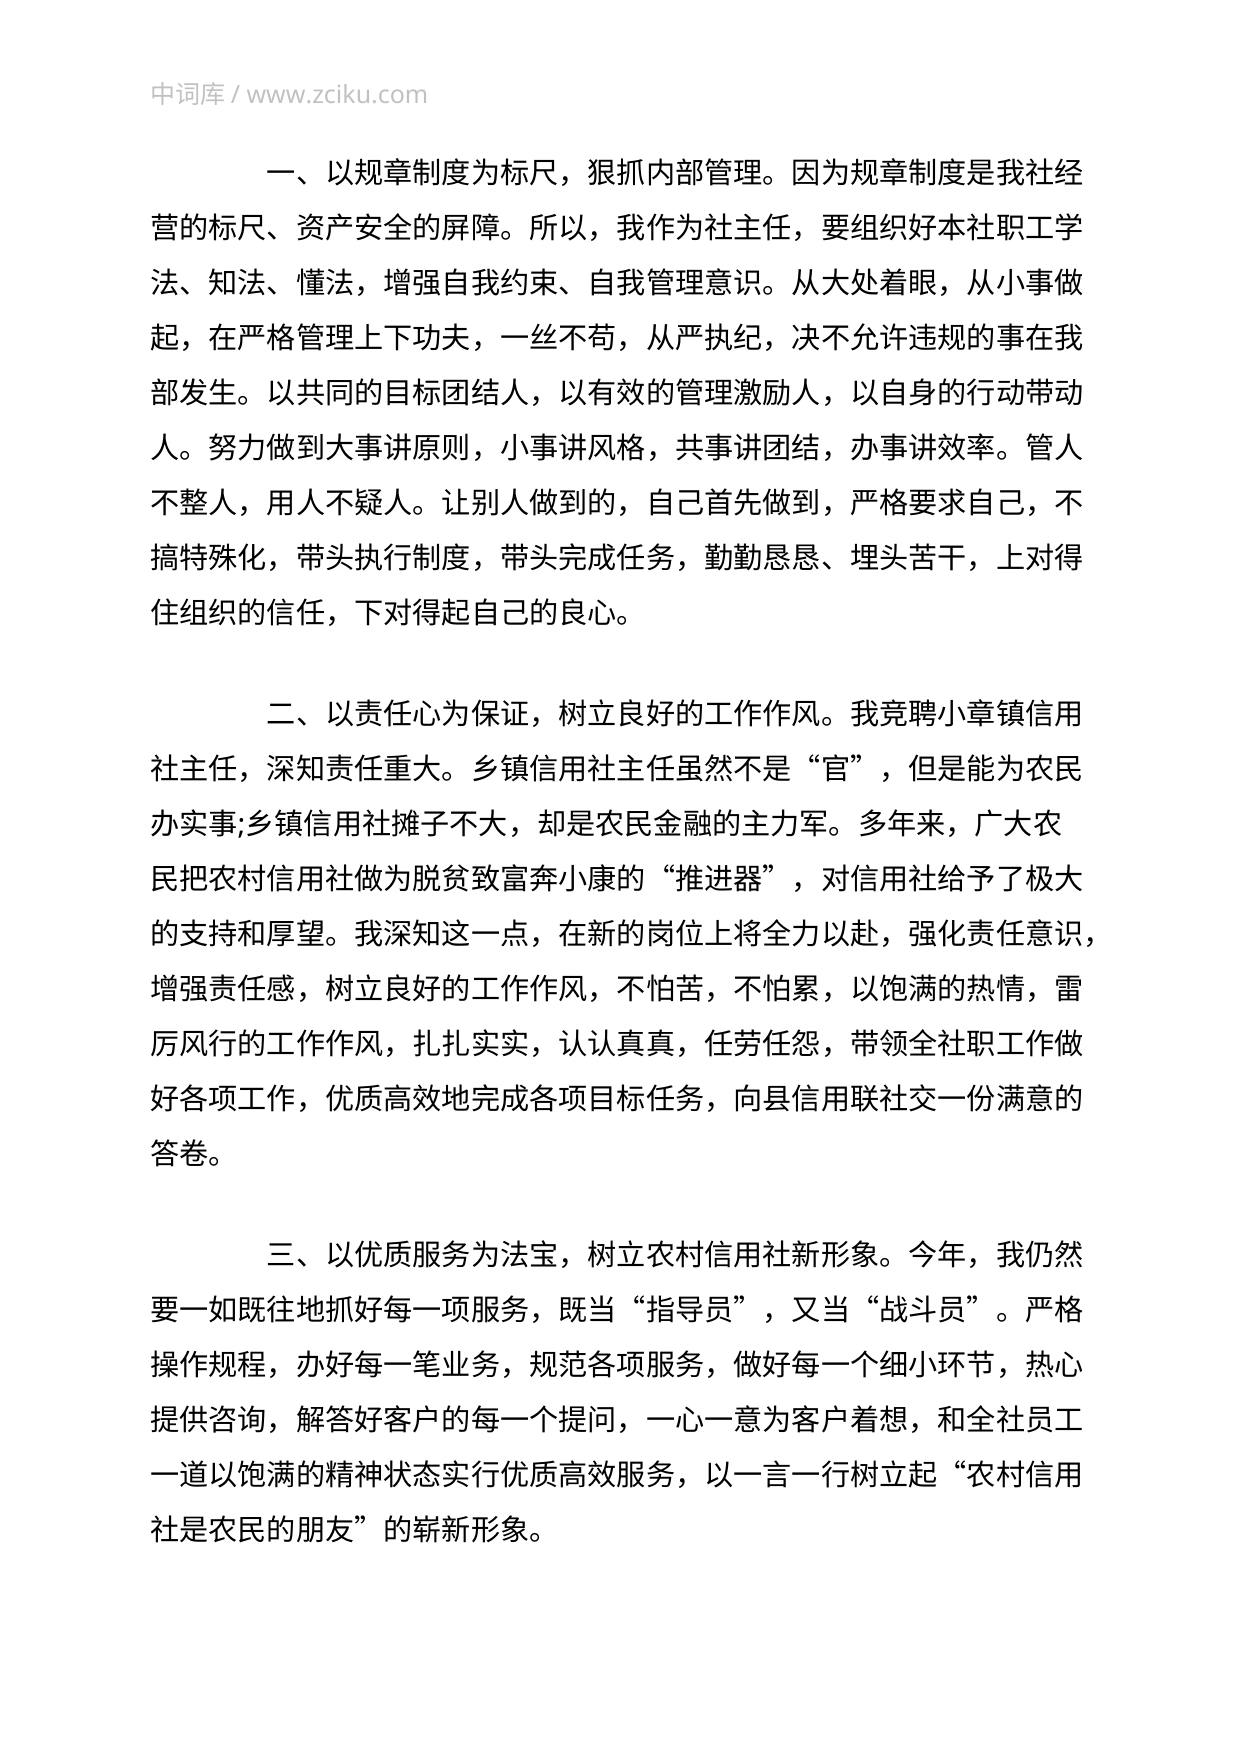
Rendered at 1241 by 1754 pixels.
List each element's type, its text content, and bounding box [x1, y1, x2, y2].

text 二、以责任心为保证，树立良好的工作作风。我竞聘小章镇信用社主任，深知责任重大。乡镇信用社主任虽然不是“官”，但是能为农民办实事;乡镇信用社摊子不大，却是农民金融的主力军。多年来，广大农民把农村信用社做为脱贫致富奔小康的“推进器”，对信用社给予了极大的支持和厚望。我深知这一点，在新的岗位上将全力以赴，强化责任意识，增强责任感，树立良好的工作作风，不怕苦，不怕累，以饱满的热情，雷厉风行的工作作风，扎扎实实，认认真真，任劳任怨，带领全社职工作做好各项工作，优质高效地完成各项目标任务，向县信用联社交一份满意的答卷。 [150, 691, 1090, 1172]
text 一、以规章制度为标尺，狠抓内部管理。因为规章制度是我社经营的标尺、资产安全的屏障。所以，我作为社主任，要组织好本社职工学法、知法、懂法，增强自我约束、自我管理意识。从大处着眼，从小事做起，在严格管理上下功夫，一丝不苟，从严执纪，决不允许违规的事在我部发生。以共同的目标团结人，以有效的管理激励人，以自身的行动带动人。努力做到大事讲原则，小事讲风格，共事讲团结，办事讲效率。管人不整人，用人不疑人。让别人做到的，自己首先做到，严格要求自己，不搞特殊化，带头执行制度，带头完成任务，勤勤恳恳、埋头苦干，上对得住组织的信任，下对得起自己的良心。 [150, 150, 1090, 631]
text 三、以优质服务为法宝，树立农村信用社新形象。今年，我仍然要一如既往地抓好每一项服务，既当“指导员”，又当“战斗员”。严格操作规程，办好每一笔业务，规范各项服务，做好每一个细小环节，热心提供咨询，解答好客户的每一个提问，一心一意为客户着想，和全社员工一道以饱满的精神状态实行优质高效服务，以一言一行树立起“农村信用社是农民的朋友”的崭新形象。 [150, 1232, 1090, 1549]
